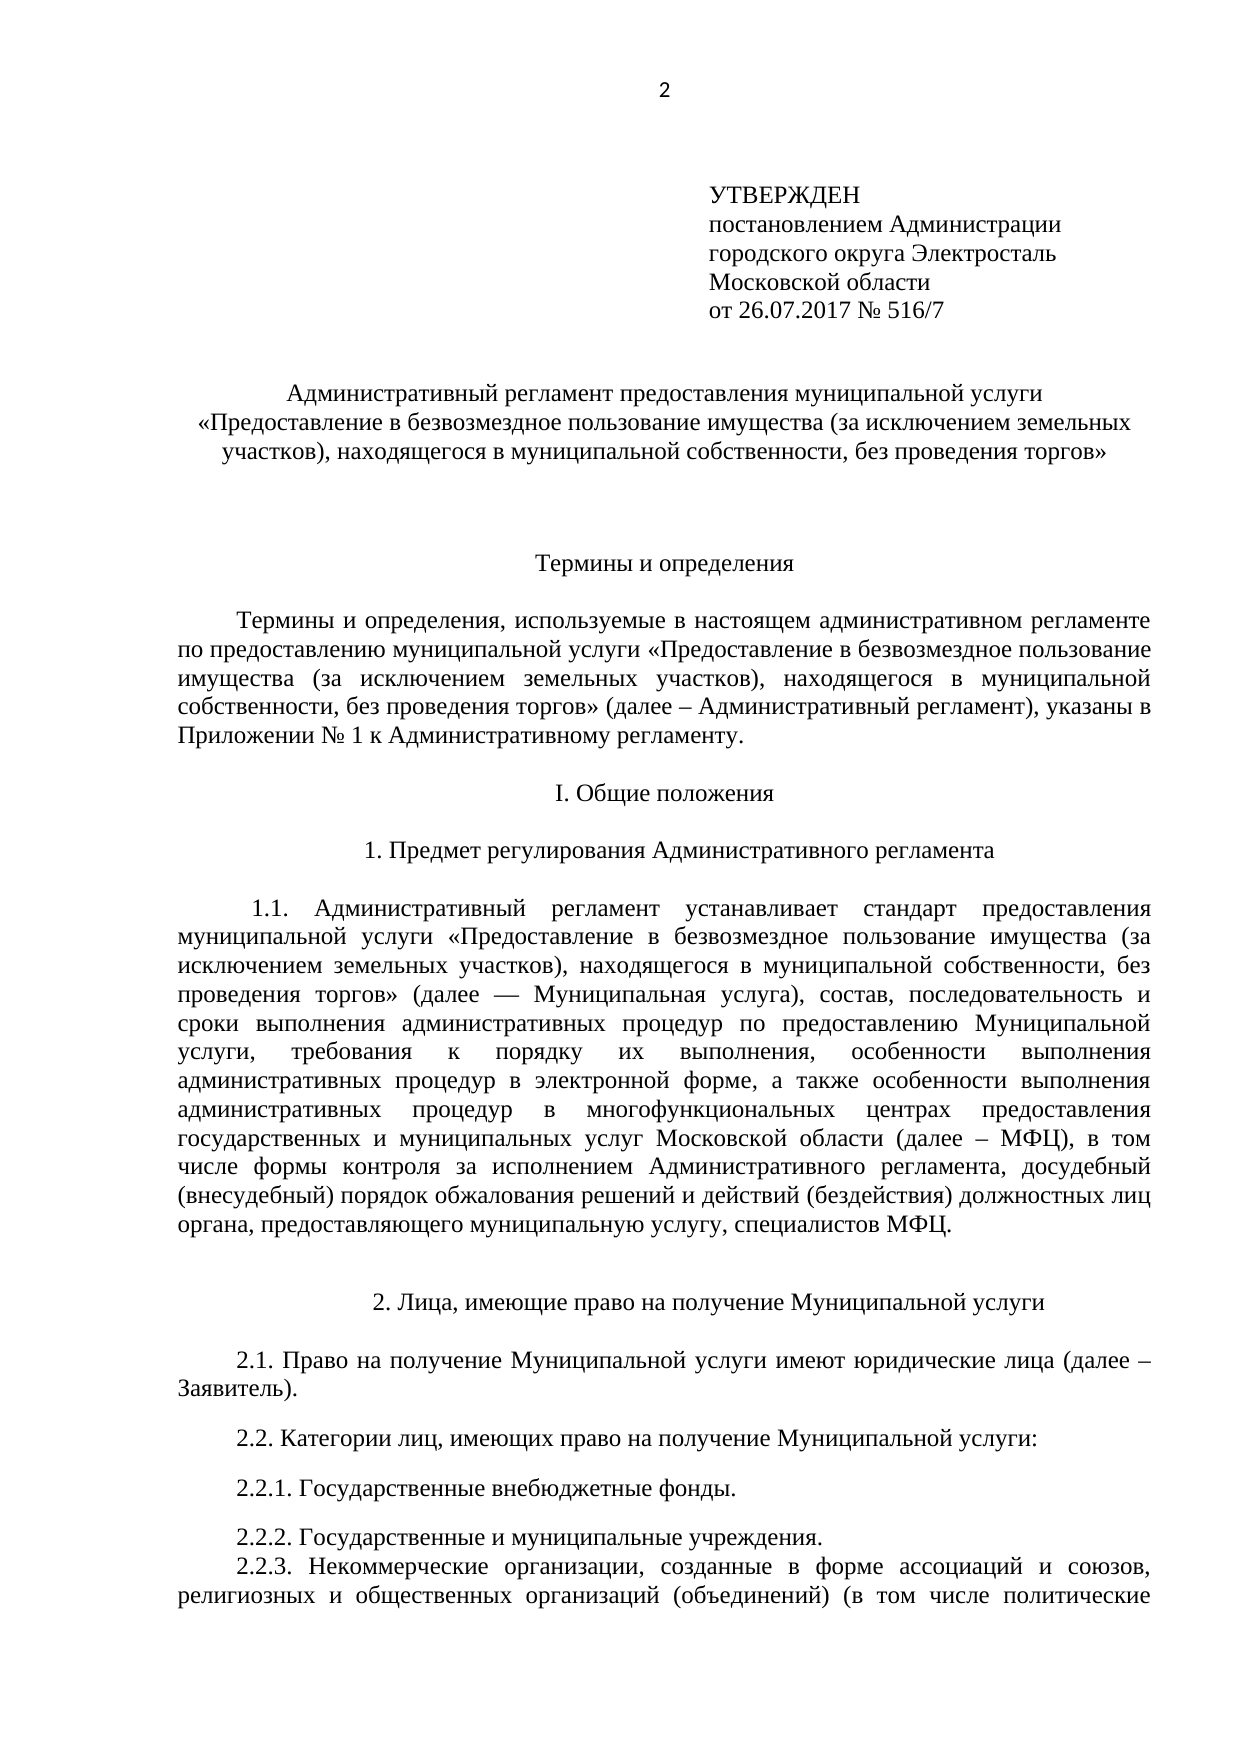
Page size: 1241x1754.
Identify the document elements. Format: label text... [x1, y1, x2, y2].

text I. Общие положения [177, 778, 1152, 806]
text УТВЕРЖДЕН [709, 181, 1152, 209]
text 2.2. Категории лиц, имеющих право на получение Муниципальной услуги: [177, 1423, 1152, 1452]
text городского округа Электросталь [709, 238, 1152, 267]
text Термины и определения, используемые в настоящем административном регламенте по предоставлению муниципальной услуги «Предоставление в безвозмездное пользование имущества (за исключением земельных участков), находящегося в муниципальной собственности, без проведения торгов» (далее – Административный регламент), указаны в Приложении № 1 к Административному регламенту. [177, 605, 1152, 749]
list 1. Предмет регулирования Административного регламента [207, 835, 1152, 864]
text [177, 1551, 1152, 1608]
list 1.1. Административный регламент устанавливает стандарт предоставления муниципальной услуги «Предоставление в безвозмездное пользование имущества (за исключением земельных участков), находящегося в муниципальной собственности, без проведения торгов» (далее — Муниципальная услуга), состав, последовательность и сроки выполнения административных процедур по предоставлению Муниципальной услуги, требования к порядку их выполнения, особенности выполнения административных процедур в электронной форме, а также особенности выполнения административных процедур в многофункциональных центрах предоставления государственных и муниципальных услуг Московской области (далее – МФЦ), в том числе формы контроля за исполнением Административного регламента, досудебный (внесудебный) порядок обжалования решений и действий (бездействия) должностных лиц органа, предоставляющего муниципальную услугу, специалистов МФЦ. [177, 893, 1152, 1238]
list 2.2.1. Государственные внебюджетные фонды. [177, 1473, 1152, 1501]
text постановлением Администрации [709, 209, 1152, 238]
list 2.1. Право на получение Муниципальной услуги имеют юридические лица (далее – Заявитель). [177, 1345, 1152, 1402]
text 2.2.2. Государственные и муниципальные учреждения. [177, 1522, 1152, 1551]
list 2. Лица, имеющие право на получение Муниципальной услуги [266, 1287, 1152, 1316]
text Термины и определения [177, 548, 1152, 576]
text от 26.07.2017 № 516/7 [709, 296, 1152, 324]
text «Предоставление в безвозмездное пользование имущества (за исключением земельных участков), находящегося в муниципальной собственности, без проведения торгов» [177, 407, 1152, 498]
text Административный регламент предоставления муниципальной услуги [177, 378, 1152, 407]
text Московской области [709, 267, 1152, 296]
